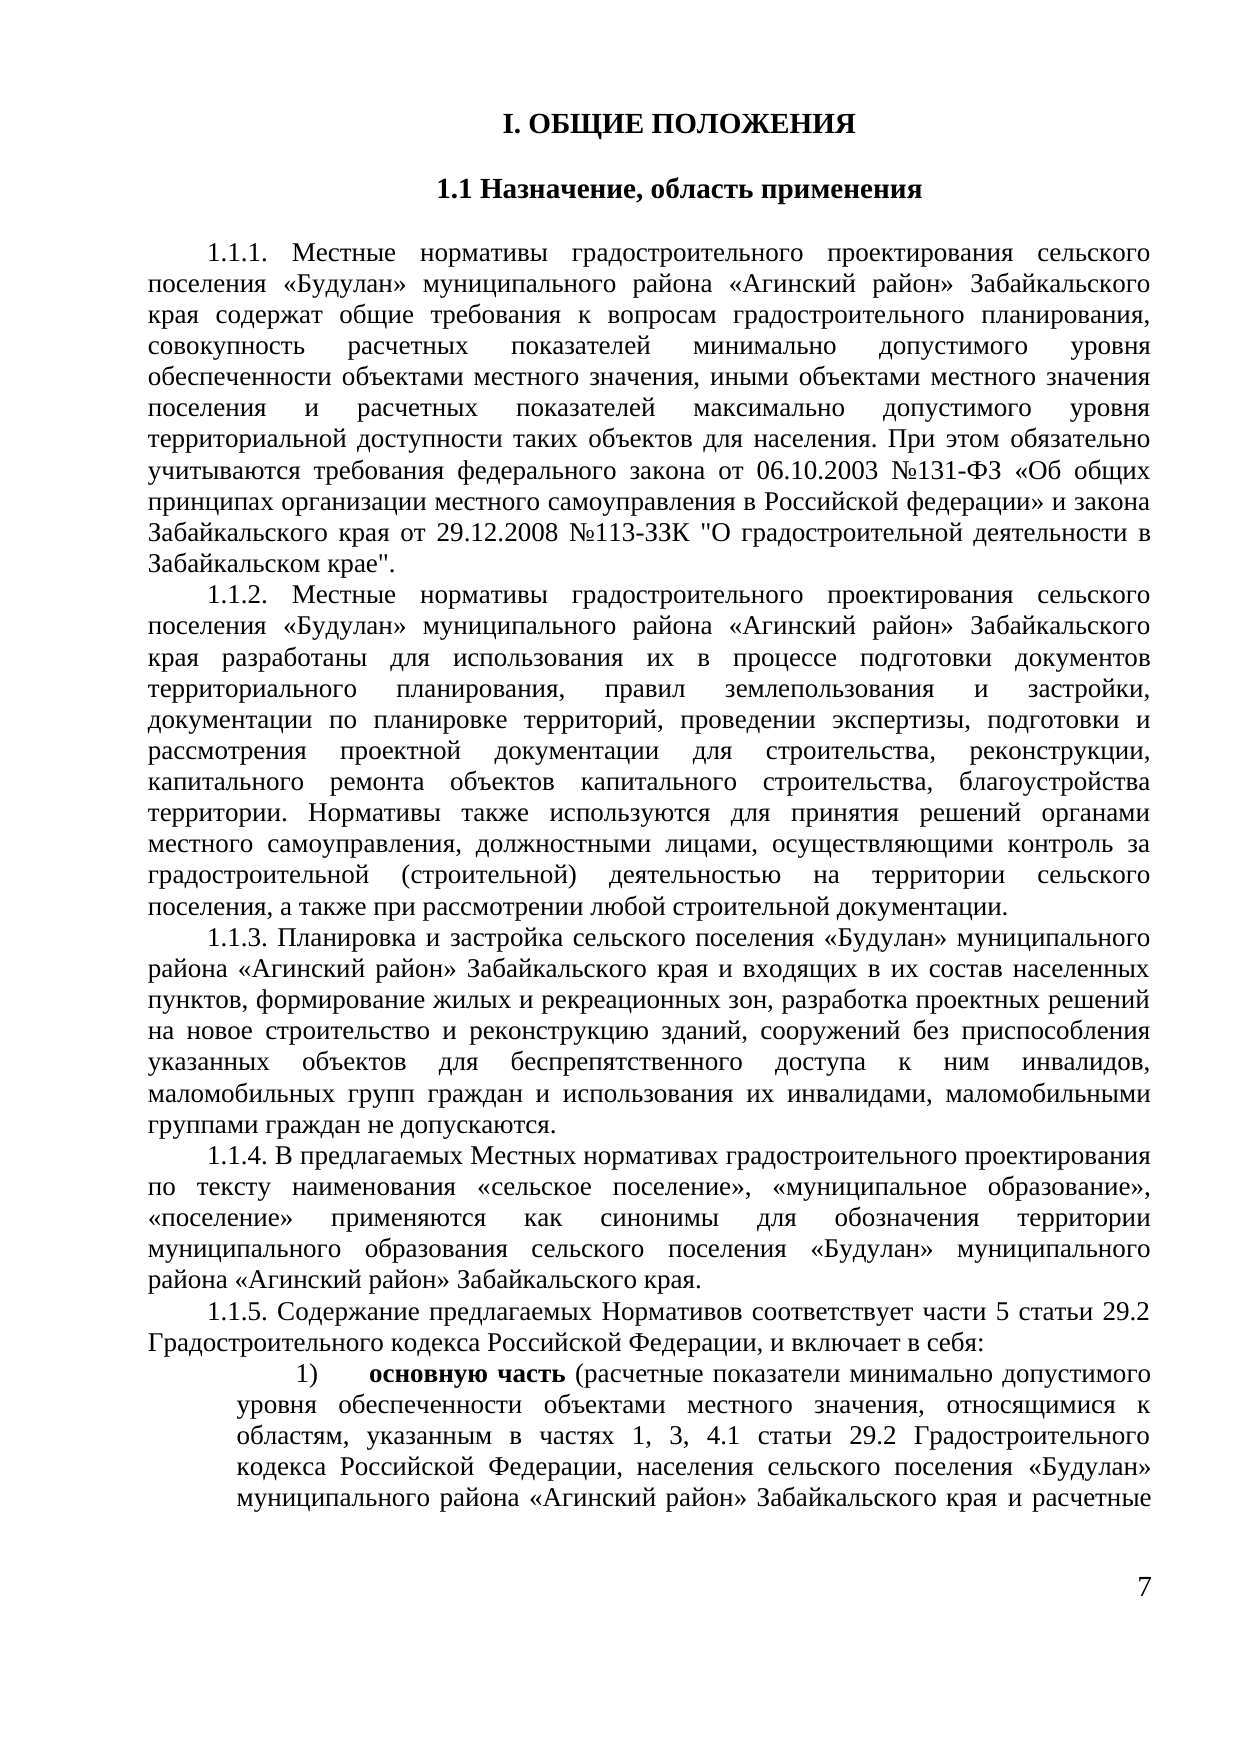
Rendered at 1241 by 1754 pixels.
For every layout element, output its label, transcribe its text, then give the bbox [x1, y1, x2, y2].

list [236, 1357, 1152, 1513]
text 1.1.2. Местные нормативы градостроительного проектирования сельского поселения «Будулан» муниципального района «Агинский район» Забайкальского края разработаны для использования их в процессе подготовки документов территориального планирования, правил землепользования и застройки, документации по планировке территорий, проведении экспертизы, подготовки и рассмотрения проектной документации для строительства, реконструкции, капитального ремонта объектов капитального строительства, благоустройства территории. Нормативы также используются для принятия решений органами местного самоуправления, должностными лицами, осуществляющими контроль за градостроительной (строительной) деятельностью на территории сельского поселения, а также при рассмотрении любой строительной документации. [148, 578, 1152, 921]
text ОБЩИЕ ПОЛОЖЕНИЯ [148, 106, 1152, 140]
text 1.1.5. Содержание предлагаемых Нормативов соответствует части 5 статьи 29.2 Градостроительного кодекса Российской Федерации, и включает в себя: [148, 1295, 1152, 1357]
text 1.1.4. В предлагаемых Местных нормативах градостроительного проектирования по тексту наименования «сельское поселение», «муниципальное образование», «поселение» применяются как синонимы для обозначения территории муниципального образования сельского поселения «Будулан» муниципального района «Агинский район» Забайкальского края. [148, 1139, 1152, 1295]
text 1.1.3. Планировка и застройка сельского поселения «Будулан» муниципального района «Агинский район» Забайкальского края и входящих в их состав населенных пунктов, формирование жилых и рекреационных зон, разработка проектных решений на новое строительство и реконструкцию зданий, сооружений без приспособления указанных объектов для беспрепятственного доступа к ним инвалидов, маломобильных групп граждан и использования их инвалидами, маломобильными группами граждан не допускаются. [148, 921, 1152, 1139]
text 1.1.1. Местные нормативы градостроительного проектирования сельского поселения «Будулан» муниципального района «Агинский район» Забайкальского края содержат общие требования к вопросам градостроительного планирования, совокупность расчетных показателей минимально допустимого уровня обеспеченности объектами местного значения, иными объектами местного значения поселения и расчетных показателей максимально допустимого уровня территориальной доступности таких объектов для населения. При этом обязательно учитываются требования федерального закона от 06.10.2003 №131-ФЗ «Об общих принципах организации местного самоуправления в Российской федерации» и закона Забайкальского края от 29.12.2008 №113-ЗЗК "О градостроительной деятельности в Забайкальском крае". [148, 236, 1152, 578]
text 1.1 Назначение, область применения [148, 171, 1152, 204]
